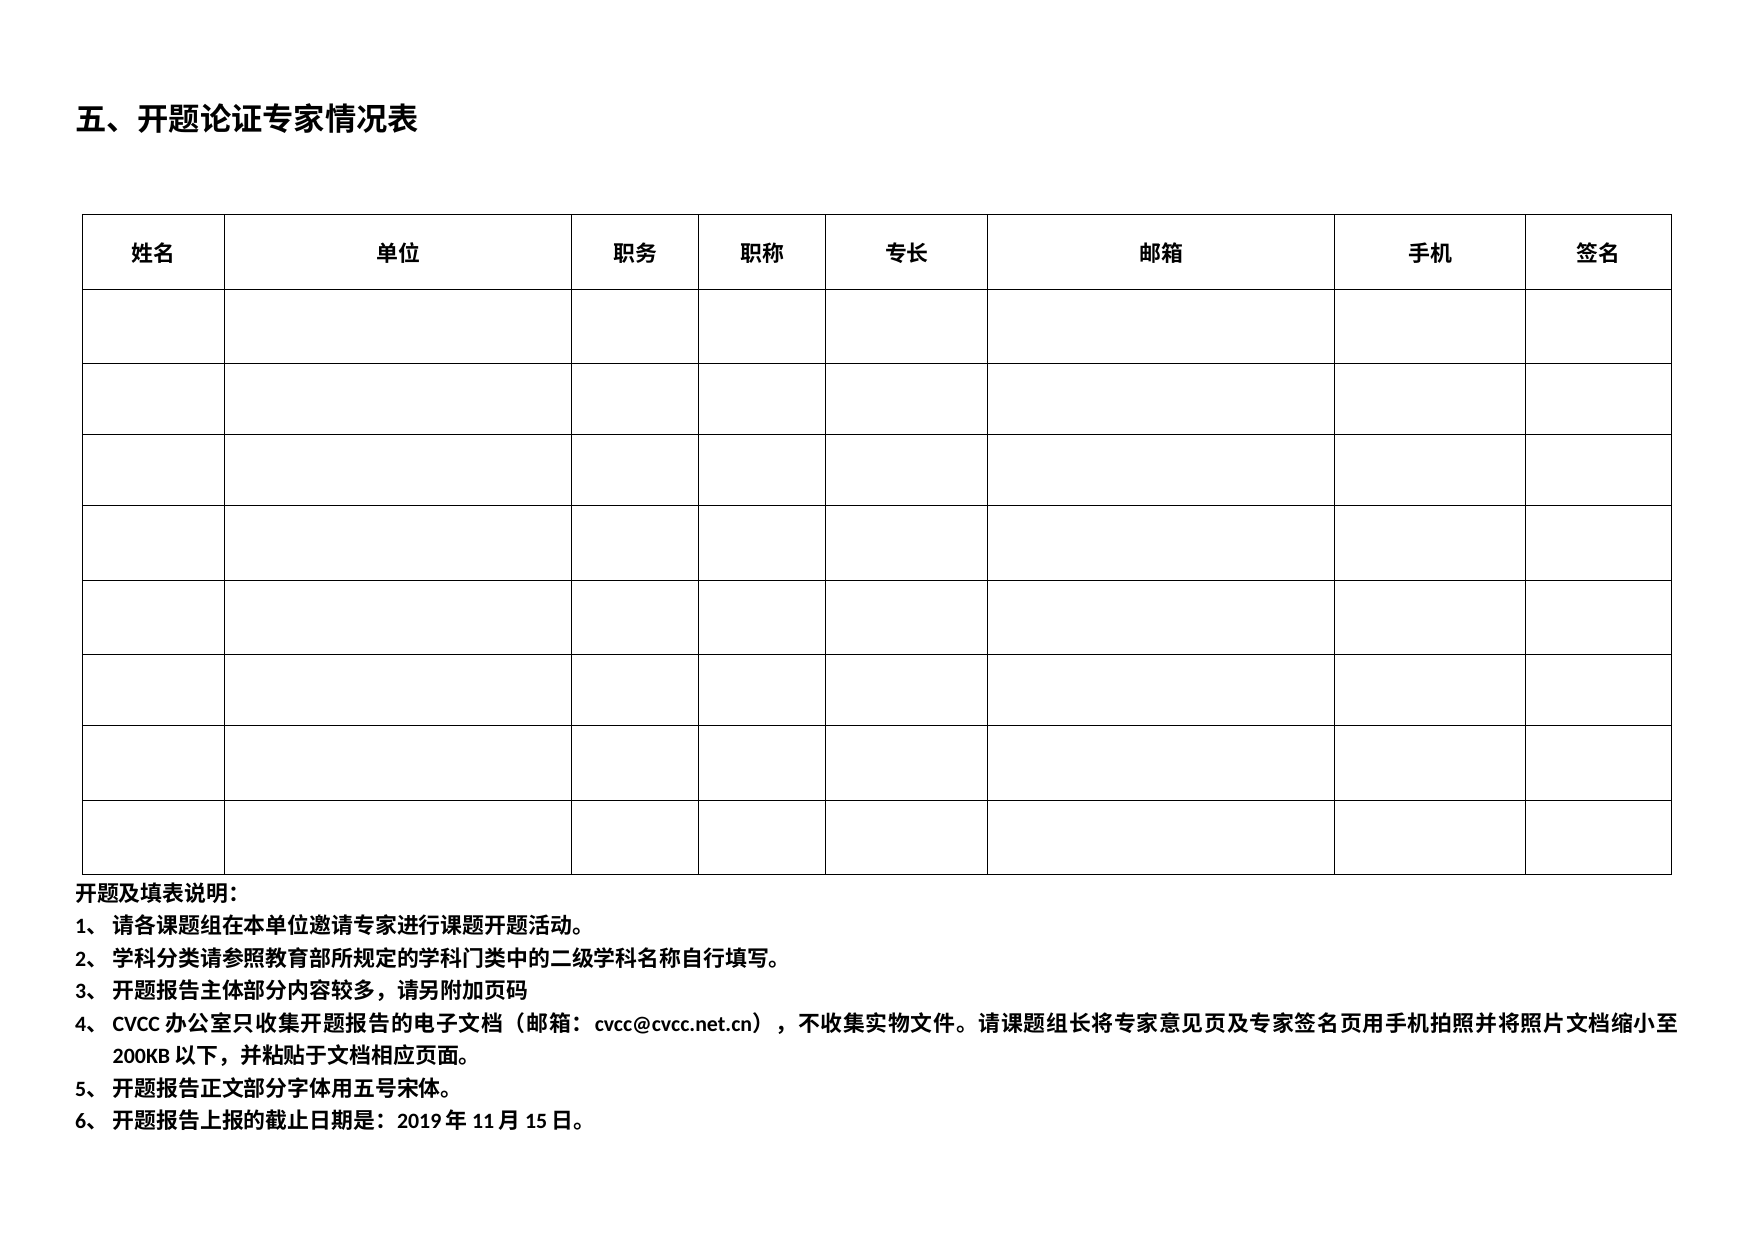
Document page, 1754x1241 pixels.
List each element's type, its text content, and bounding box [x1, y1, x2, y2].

list CVCC办公室只收集开题报告的电子文档（邮箱：cvcc@cvcc.net.cn），不收集实物文件。请课题组长将专家意见页及专家签名页用手机拍照并将照片文档缩小至200KB以下，并粘贴于文档相应页面。 [75, 1005, 1679, 1070]
table_header 签名 [1526, 215, 1671, 288]
table_cell [225, 581, 571, 654]
list 开题报告主体部分内容较多，请另附加页码 [75, 973, 1679, 1005]
table_header 姓名 [83, 215, 224, 288]
table_cell [83, 801, 224, 874]
table_cell [826, 435, 987, 505]
table_cell [699, 726, 825, 799]
list 学科分类请参照教育部所规定的学科门类中的二级学科名称自行填写。 [75, 940, 1679, 973]
list 请各课题组在本单位邀请专家进行课题开题活动。 [75, 908, 1679, 940]
table_cell [826, 506, 987, 579]
table_cell [1526, 726, 1671, 799]
table_cell [1335, 435, 1525, 505]
table_cell [826, 801, 987, 874]
table_cell [1335, 364, 1525, 434]
table_cell [572, 726, 698, 799]
table_cell [225, 655, 571, 725]
table_cell [572, 364, 698, 434]
table_header 职务 [572, 215, 698, 288]
table_cell [699, 581, 825, 654]
table_cell [1335, 801, 1525, 874]
table_cell [83, 655, 224, 725]
table_cell [83, 435, 224, 505]
table_cell [1526, 506, 1671, 579]
table_cell [83, 506, 224, 579]
table_cell [225, 801, 571, 874]
table_cell [826, 726, 987, 799]
list 开题报告正文部分字体用五号宋体。 [75, 1070, 1679, 1103]
table_cell [225, 290, 571, 363]
table_header 单位 [225, 215, 571, 288]
text 开题及填表说明： [75, 875, 1679, 908]
table_cell [572, 801, 698, 874]
text 五、开题论证专家情况表 [75, 84, 1679, 149]
table_cell [699, 290, 825, 363]
table_cell [1335, 655, 1525, 725]
table_cell [699, 655, 825, 725]
table_cell [988, 655, 1334, 725]
table_cell [1526, 801, 1671, 874]
table_cell [83, 290, 224, 363]
table_header 邮箱 [988, 215, 1334, 288]
table_cell [1526, 364, 1671, 434]
table_cell [699, 364, 825, 434]
table_cell [225, 726, 571, 799]
table_cell [572, 506, 698, 579]
table_cell [826, 581, 987, 654]
table_cell [1526, 655, 1671, 725]
table_cell [1335, 290, 1525, 363]
table_cell [988, 801, 1334, 874]
table_header 职称 [699, 215, 825, 288]
table_cell [572, 290, 698, 363]
table_cell [83, 364, 224, 434]
table_cell [699, 506, 825, 579]
table_cell [1335, 581, 1525, 654]
table_cell [826, 655, 987, 725]
table_cell [83, 581, 224, 654]
table_cell [572, 435, 698, 505]
table_cell [225, 506, 571, 579]
table_cell [1526, 290, 1671, 363]
table_cell [988, 581, 1334, 654]
table_cell [826, 290, 987, 363]
table_cell [225, 435, 571, 505]
table_header 手机 [1335, 215, 1525, 288]
table_header 专长 [826, 215, 987, 288]
table_cell [83, 726, 224, 799]
table_cell [699, 801, 825, 874]
table_cell [1335, 726, 1525, 799]
table_cell [1335, 506, 1525, 579]
list 开题报告上报的截止日期是：2019年11月15日。 [75, 1103, 1679, 1135]
table_cell [988, 364, 1334, 434]
table_cell [826, 364, 987, 434]
table_cell [572, 655, 698, 725]
table_cell [988, 726, 1334, 799]
table_cell [988, 506, 1334, 579]
table_cell [1526, 581, 1671, 654]
table_cell [1526, 435, 1671, 505]
table_cell [988, 290, 1334, 363]
table_cell [572, 581, 698, 654]
table_cell [699, 435, 825, 505]
table_cell [988, 435, 1334, 505]
table_cell [225, 364, 571, 434]
